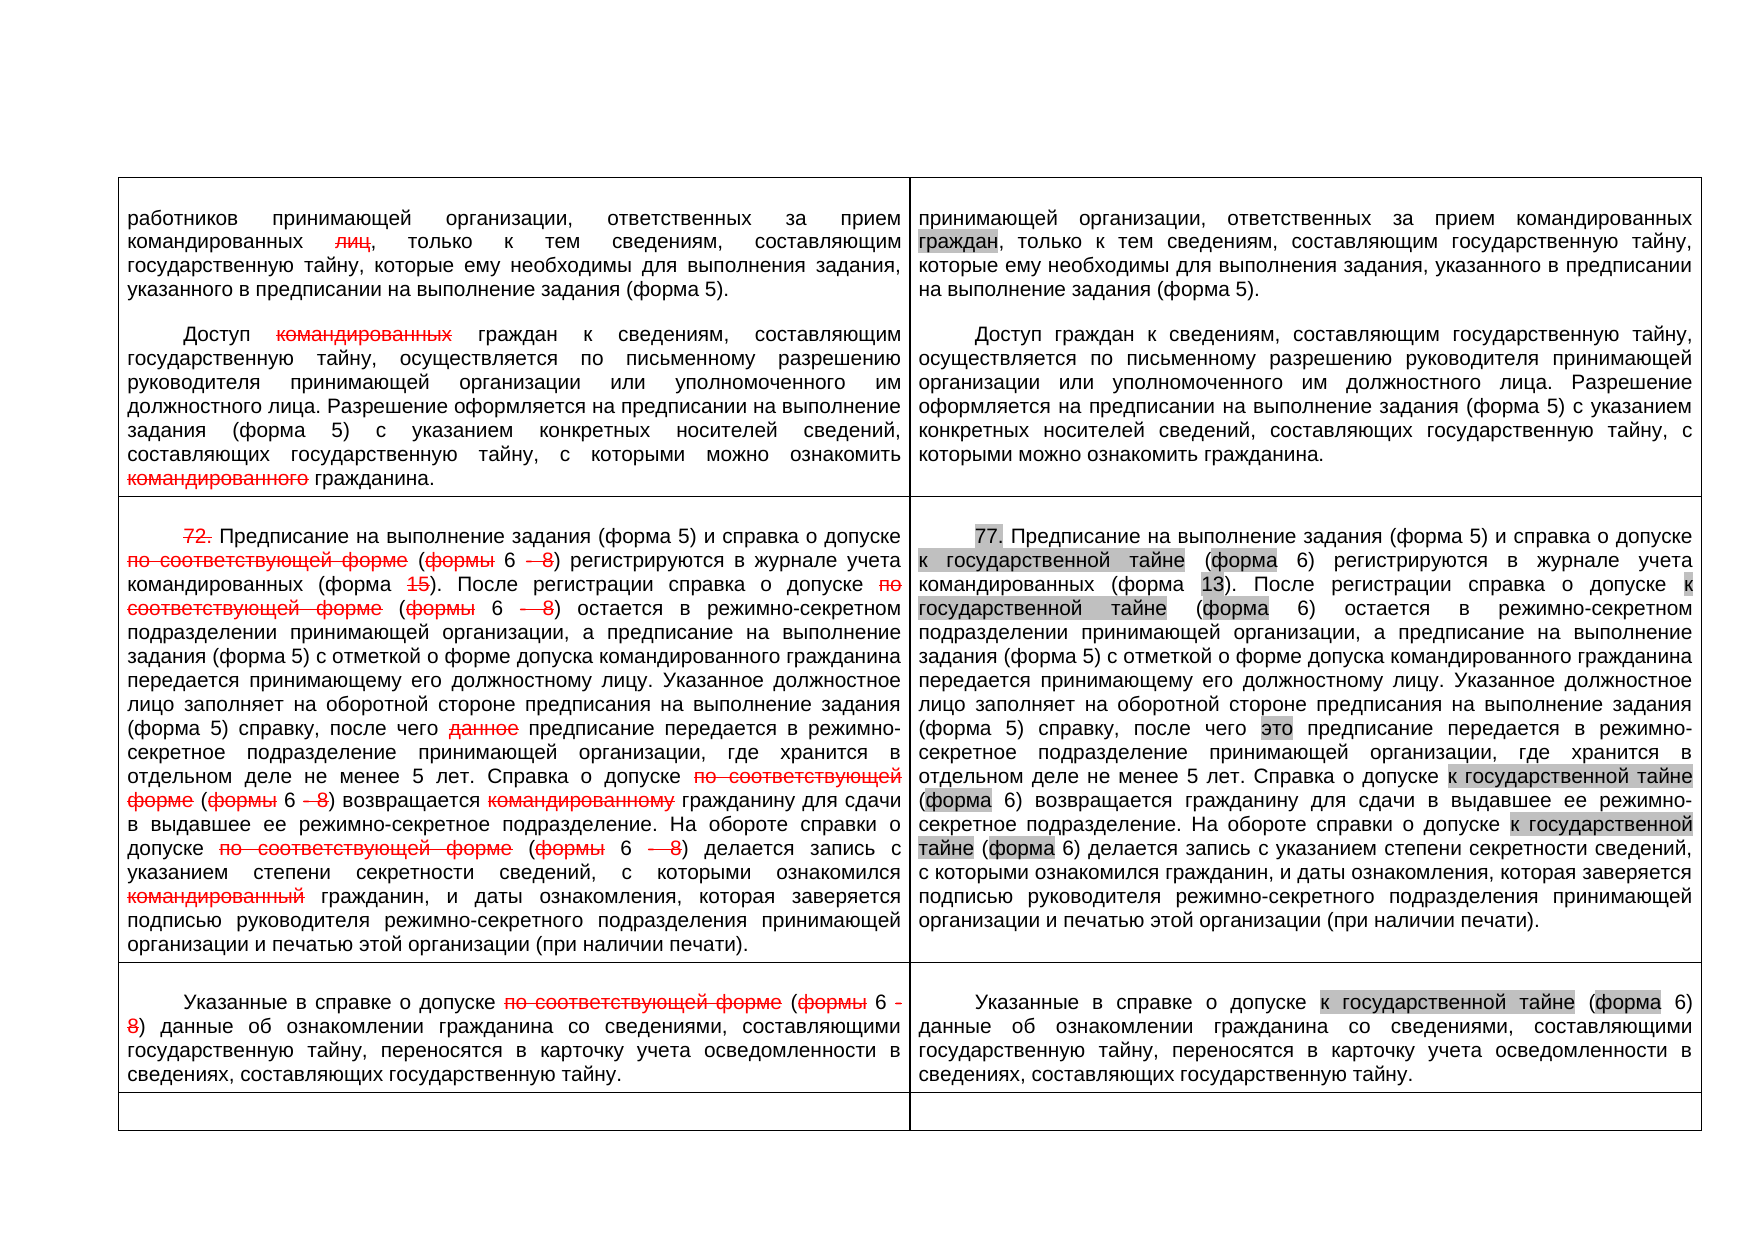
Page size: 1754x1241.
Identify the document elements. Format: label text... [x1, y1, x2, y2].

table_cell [119, 178, 909, 496]
table_cell 72. Предписание на выполнение задания (форма 5) и справка о допуске по соответствующей форме (формы 6 - 8) регистрируются в журнале учета командированных (форма 15). После регистрации справка о допуске по соответствующей форме (формы 6 - 8) остается в режимно-секретном подразделении принимающей организации, а предписание на выполнение задания (форма 5) с отметкой о форме допуска командированного гражданина передается принимающему его должностному лицу. Указанное должностное лицо заполняет на оборотной стороне предписания на выполнение задания (форма 5) справку, после чего данное предписание передается в режимно-секретное подразделение принимающей организации, где хранится в отдельном деле не менее 5 лет. Справка о допуске по соответствующей форме (формы 6 - 8) возвращается командированному гражданину для сдачи в выдавшее ее режимно-секретное подразделение. На обороте справки о допуске по соответствующей форме (формы 6 - 8) делается запись с указанием степени секретности сведений, с которыми ознакомился командированный гражданин, и даты ознакомления, которая заверяется подписью руководителя режимно-секретного подразделения принимающей организации и печатью этой организации (при наличии печати). [119, 497, 909, 962]
table_cell Указанные в справке о допуске к государственной тайне (форма 6) данные об ознакомлении гражданина со сведениями, составляющими государственную тайну, переносятся в карточку учета осведомленности в сведениях, составляющих государственную тайну. [911, 963, 1701, 1092]
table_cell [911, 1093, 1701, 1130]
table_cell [911, 178, 1701, 496]
table_cell 77. Предписание на выполнение задания (форма 5) и справка о допуске к государственной тайне (форма 6) регистрируются в журнале учета командированных (форма 13). После регистрации справка о допуске к государственной тайне (форма 6) остается в режимно-секретном подразделении принимающей организации, а предписание на выполнение задания (форма 5) с отметкой о форме допуска командированного гражданина передается принимающему его должностному лицу. Указанное должностное лицо заполняет на оборотной стороне предписания на выполнение задания (форма 5) справку, после чего это предписание передается в режимно-секретное подразделение принимающей организации, где хранится в отдельном деле не менее 5 лет. Справка о допуске к государственной тайне (форма 6) возвращается гражданину для сдачи в выдавшее ее режимно-секретное подразделение. На обороте справки о допуске к государственной тайне (форма 6) делается запись с указанием степени секретности сведений, с которыми ознакомился гражданин, и даты ознакомления, которая заверяется подписью руководителя режимно-секретного подразделения принимающей организации и печатью этой организации (при наличии печати). [911, 497, 1701, 962]
table_cell Указанные в справке о допуске по соответствующей форме (формы 6 - 8) данные об ознакомлении гражданина со сведениями, составляющими государственную тайну, переносятся в карточку учета осведомленности в сведениях, составляющих государственную тайну. [119, 963, 909, 1092]
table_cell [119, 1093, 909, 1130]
